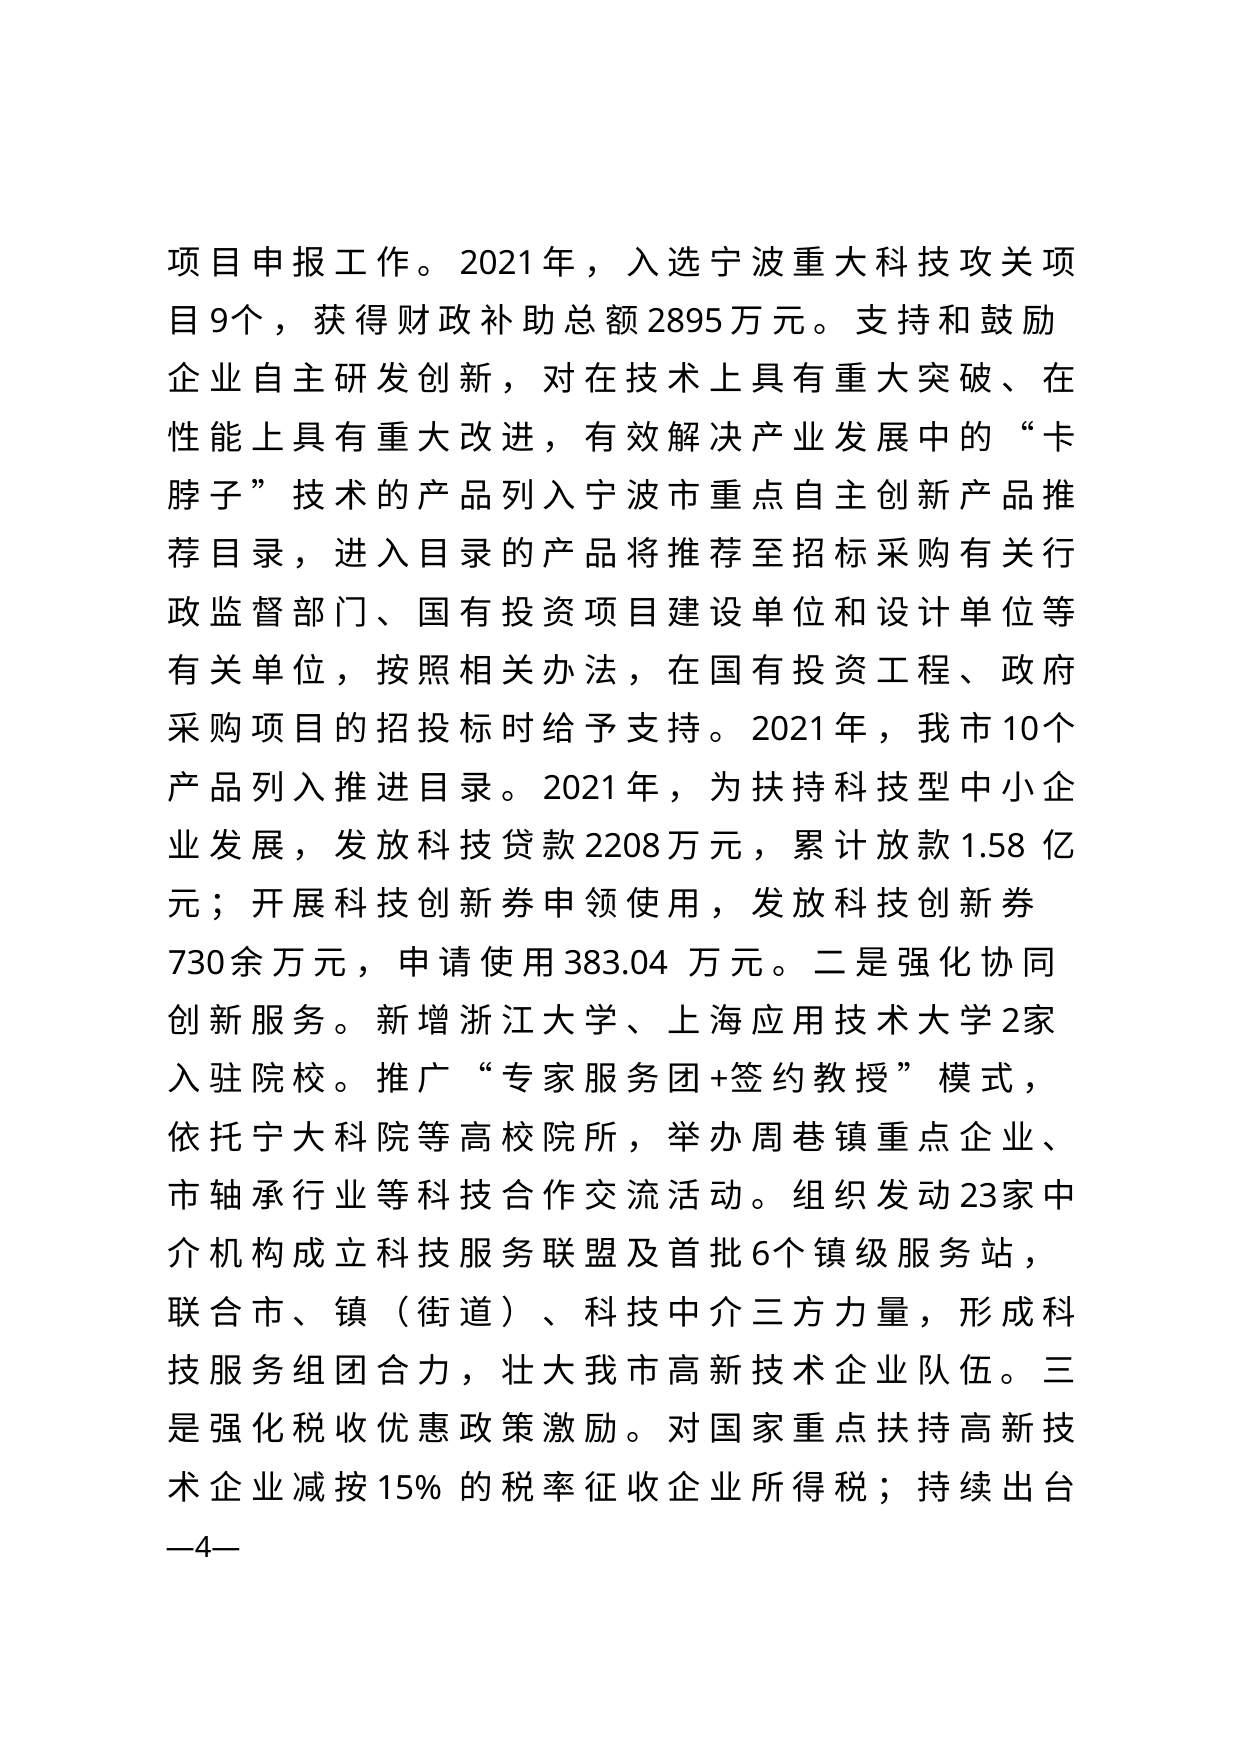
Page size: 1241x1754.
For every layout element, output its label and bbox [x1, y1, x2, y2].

text [168, 231, 1084, 1514]
